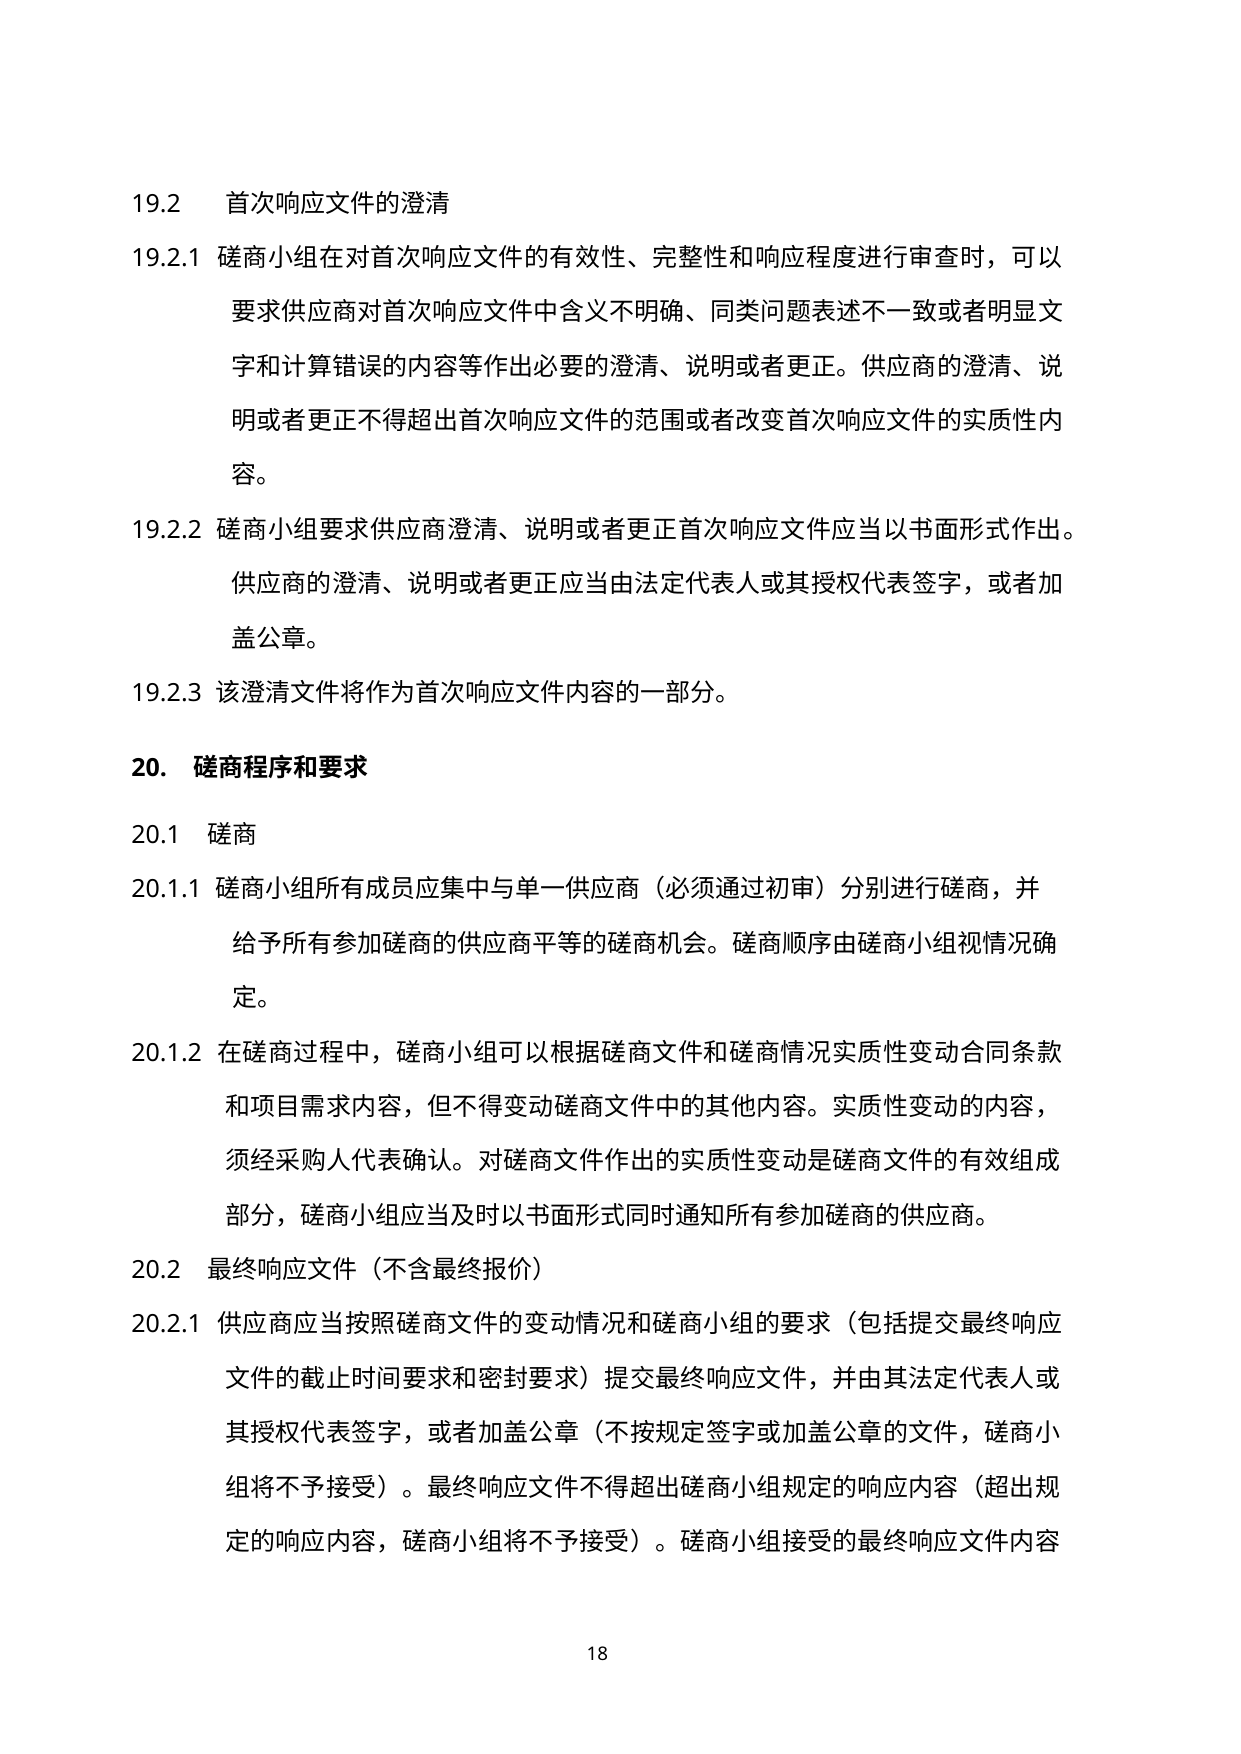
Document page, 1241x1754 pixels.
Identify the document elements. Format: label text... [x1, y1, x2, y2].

text 20.1.2 在磋商过程中，磋商小组可以根据磋商文件和磋商情况实质性变动合同条款和项目需求内容，但不得变动磋商文件中的其他内容。实质性变动的内容，须经采购人代表确认。对磋商文件作出的实质性变动是磋商文件的有效组成部分，磋商小组应当及时以书面形式同时通知所有参加磋商的供应商。 [131, 1032, 1063, 1231]
text 19.2 首次响应文件的澄清 [131, 183, 1063, 219]
text 19.2.1 磋商小组在对首次响应文件的有效性、完整性和响应程度进行审查时，可以要求供应商对首次响应文件中含义不明确、同类问题表述不一致或者明显文字和计算错误的内容等作出必要的澄清、说明或者更正。供应商的澄清、说明或者更正不得超出首次响应文件的范围或者改变首次响应文件的实质性内容。 [131, 237, 1063, 491]
text 20.1.1 磋商小组所有成员应集中与单一供应商（必须通过初审）分别进行磋商，并给予所有参加磋商的供应商平等的磋商机会。磋商顺序由磋商小组视情况确定。 [131, 869, 1063, 1014]
text 20.2 最终响应文件（不含最终报价） [131, 1249, 1063, 1286]
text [131, 1304, 1063, 1558]
subtitle 20. 磋商程序和要求 [131, 748, 1063, 784]
text 20.1 磋商 [131, 814, 1063, 851]
text 19.2.3 该澄清文件将作为首次响应文件内容的一部分。 [131, 672, 1063, 709]
text 19.2.2 磋商小组要求供应商澄清、说明或者更正首次响应文件应当以书面形式作出。供应商的澄清、说明或者更正应当由法定代表人或其授权代表签字，或者加盖公章。 [131, 509, 1063, 654]
